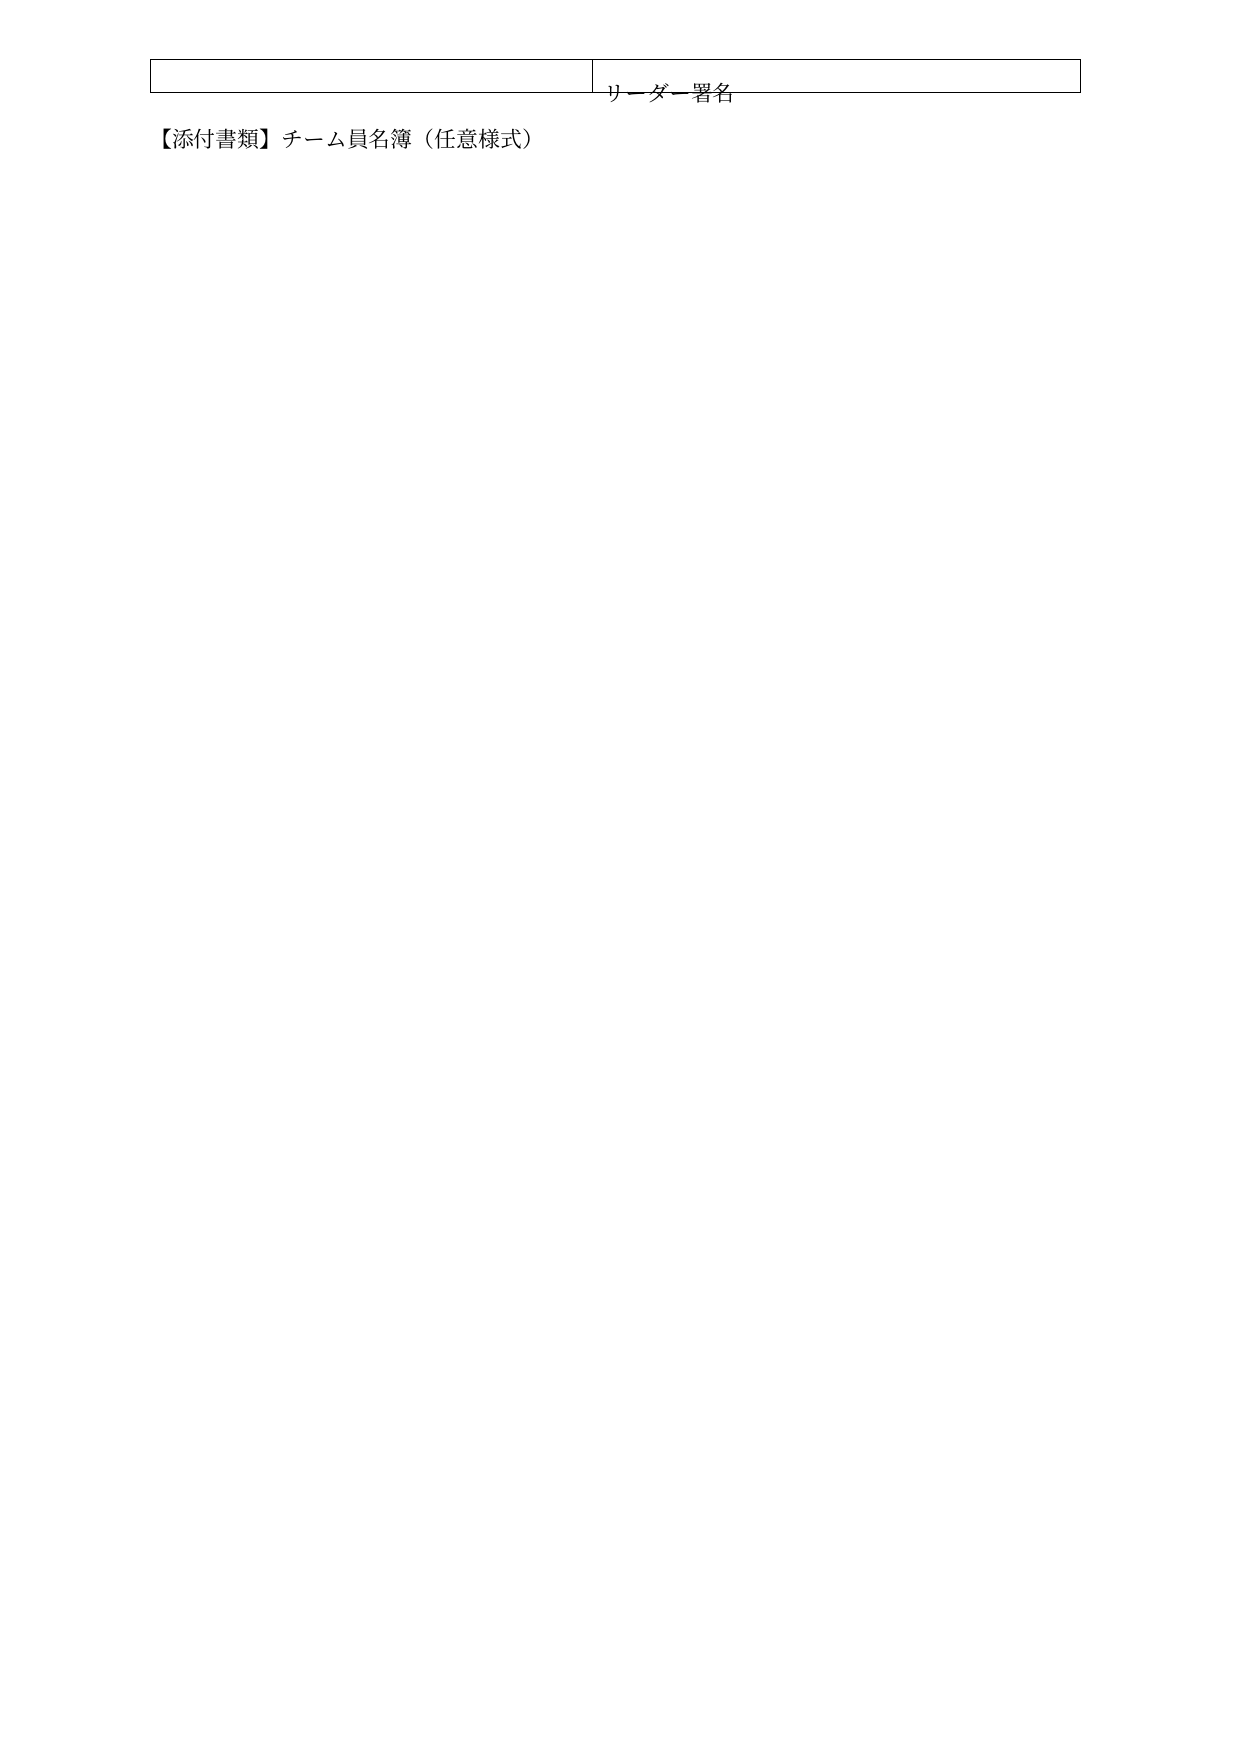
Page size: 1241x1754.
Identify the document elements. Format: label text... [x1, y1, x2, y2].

text 【添付書類】チーム員名簿（任意様式） [150, 123, 1090, 154]
